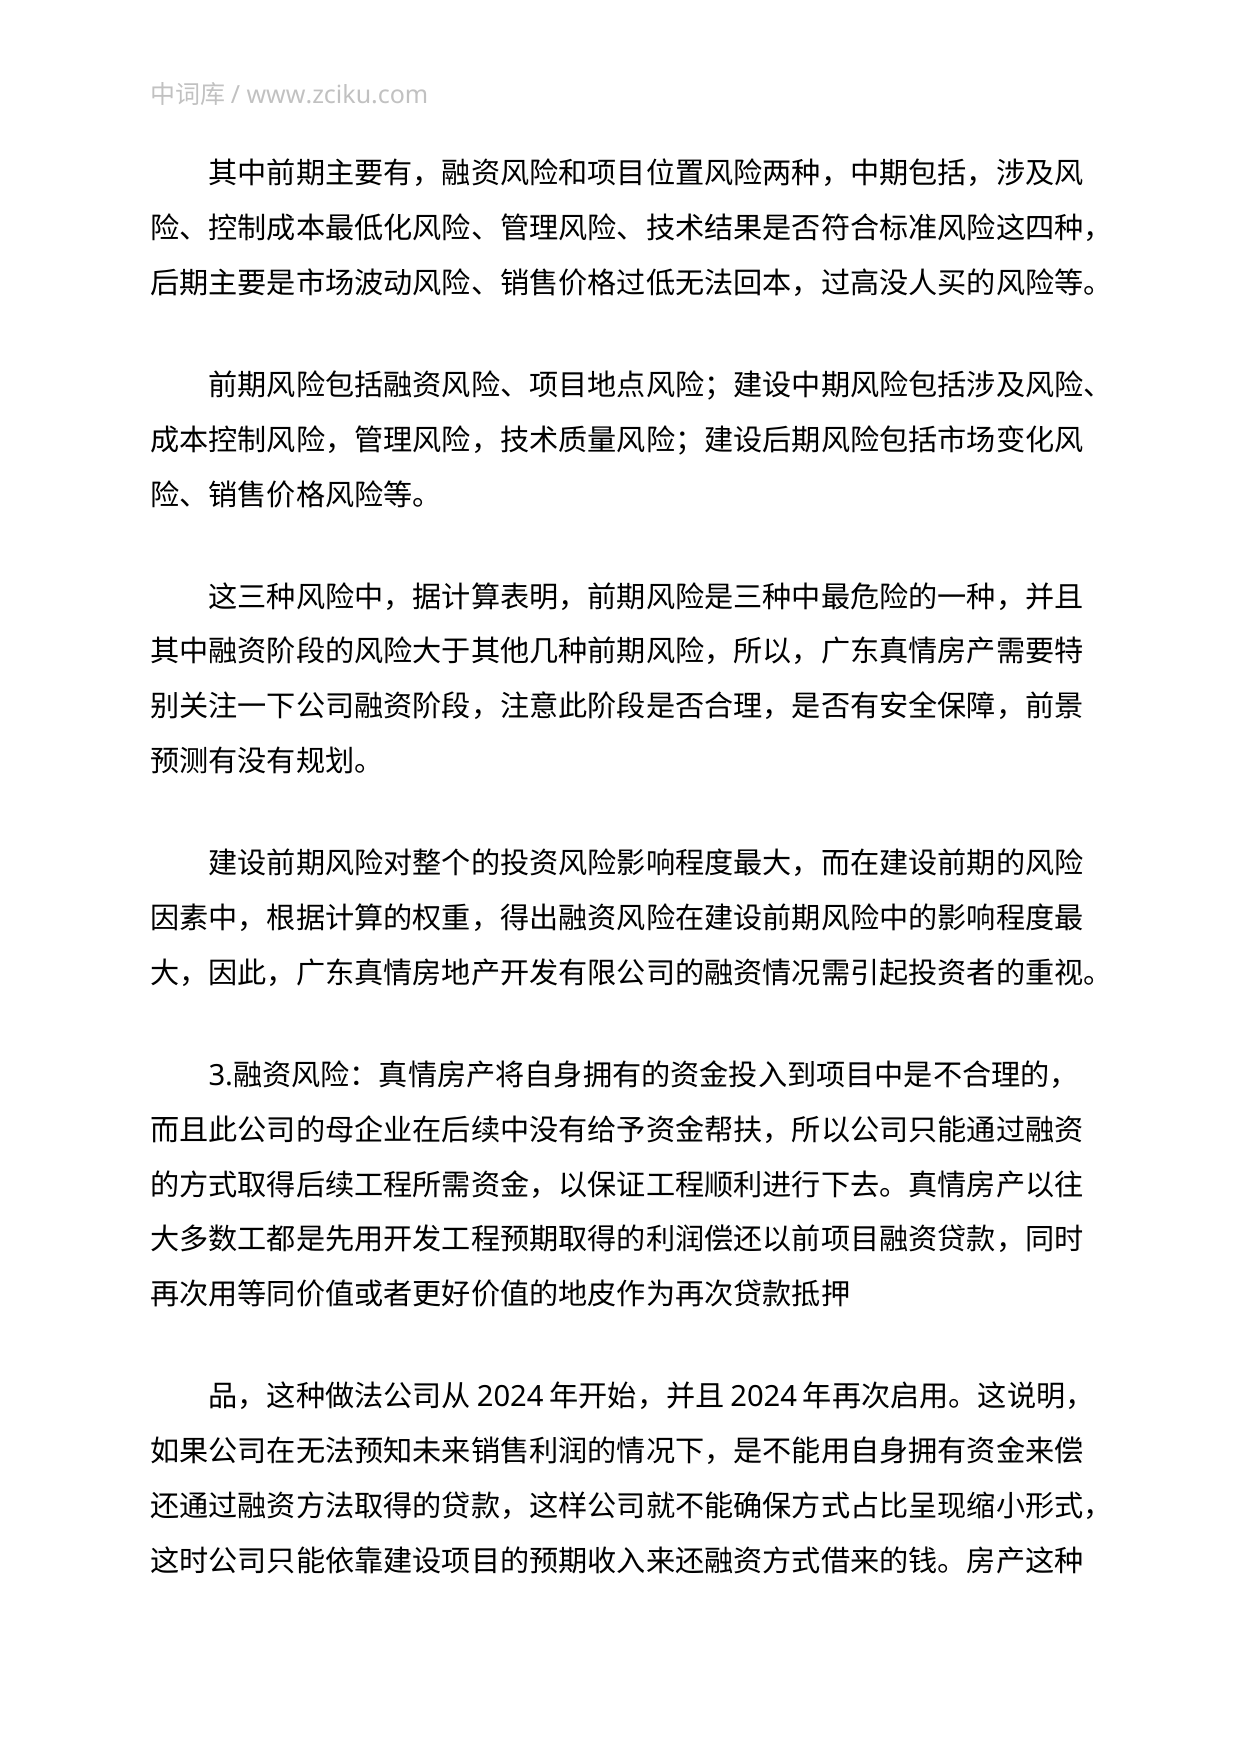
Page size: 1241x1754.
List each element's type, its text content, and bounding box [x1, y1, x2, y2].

text 3.融资风险：真情房产将自身拥有的资金投入到项目中是不合理的，而且此公司的母企业在后续中没有给予资金帮扶，所以公司只能通过融资的方式取得后续工程所需资金，以保证工程顺利进行下去。真情房产以往大多数工都是先用开发工程预期取得的利润偿还以前项目融资贷款，同时再次用等同价值或者更好价值的地皮作为再次贷款抵押 [150, 1051, 1090, 1313]
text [150, 1373, 1090, 1580]
text 前期风险包括融资风险、项目地点风险；建设中期风险包括涉及风险、成本控制风险，管理风险，技术质量风险；建设后期风险包括市场变化风险、销售价格风险等。 [150, 362, 1090, 514]
text 建设前期风险对整个的投资风险影响程度最大，而在建设前期的风险因素中，根据计算的权重，得出融资风险在建设前期风险中的影响程度最大，因此，广东真情房地产开发有限公司的融资情况需引起投资者的重视。 [150, 839, 1090, 992]
text 其中前期主要有，融资风险和项目位置风险两种，中期包括，涉及风险、控制成本最低化风险、管理风险、技术结果是否符合标准风险这四种，后期主要是市场波动风险、销售价格过低无法回本，过高没人买的风险等。 [150, 150, 1090, 302]
text 这三种风险中，据计算表明，前期风险是三种中最危险的一种，并且其中融资阶段的风险大于其他几种前期风险，所以，广东真情房产需要特别关注一下公司融资阶段，注意此阶段是否合理，是否有安全保障，前景预测有没有规划。 [150, 573, 1090, 780]
